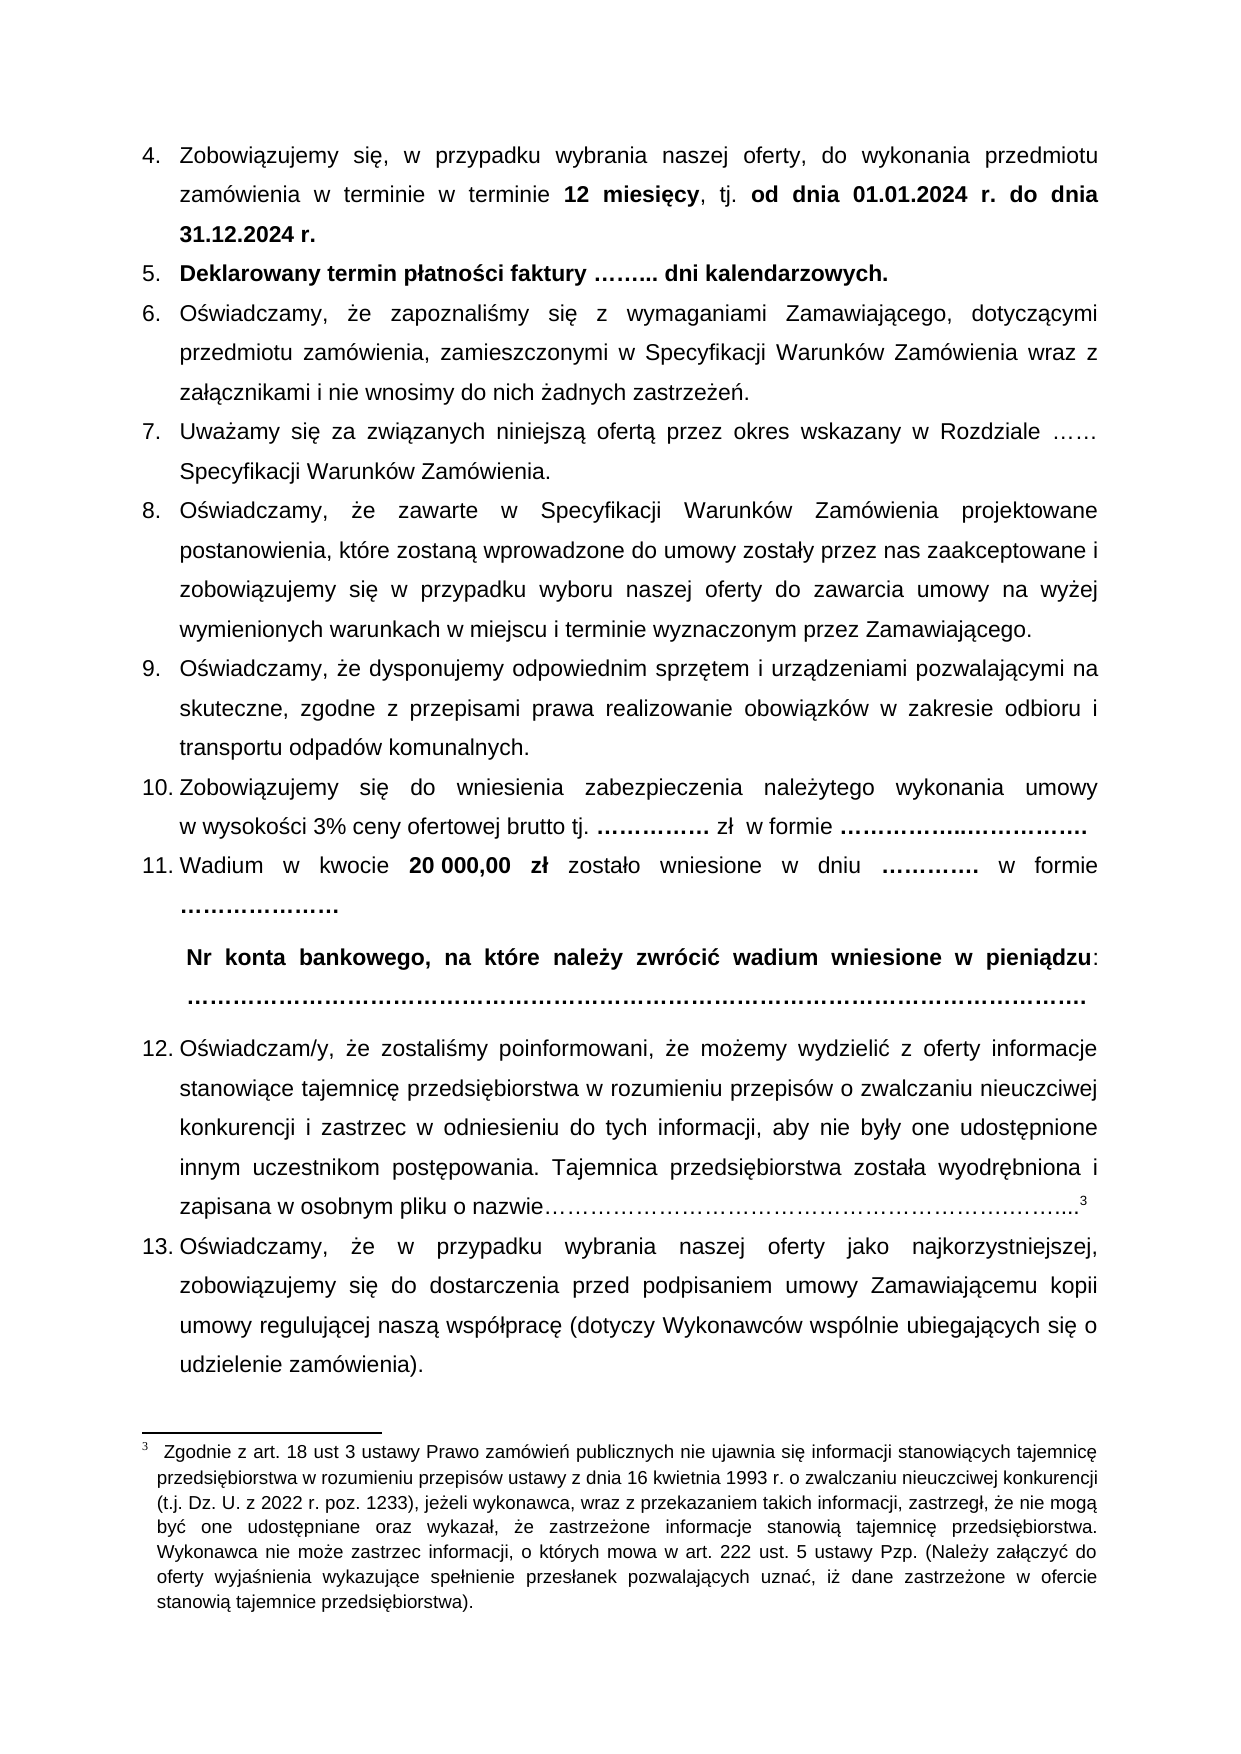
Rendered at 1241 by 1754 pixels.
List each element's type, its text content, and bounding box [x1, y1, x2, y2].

list Zobowiązujemy się do wniesienia zabezpieczenia należytego wykonania umowy w wysokości 3% ceny ofertowej brutto tj. …………… zł w formie ……………..……………. [142, 773, 1098, 839]
text Nr konta bankowego, na które należy zwrócić wadium wniesione w pieniądzu: ………………………………………………………………………………………………………. [186, 944, 1098, 1010]
list Wadium w kwocie 20 000,00 zł zostało wniesione w dniu …………. w formie ………………… [142, 852, 1098, 918]
list Oświadczamy, że zawarte w Specyfikacji Warunków Zamówienia projektowane postanowienia, które zostaną wprowadzone do umowy zostały przez nas zaakceptowane i zobowiązujemy się w przypadku wyboru naszej oferty do zawarcia umowy na wyżej wymienionych warunkach w miejscu i terminie wyznaczonym przez Zamawiającego. [142, 497, 1098, 642]
list Oświadczamy, że w przypadku wybrania naszej oferty jako najkorzystniejszej, zobowiązujemy się do dostarczenia przed podpisaniem umowy Zamawiającemu kopii umowy regulującej naszą współpracę (dotyczy Wykonawców wspólnie ubiegających się o udzielenie zamówienia). [142, 1233, 1098, 1377]
list Oświadczamy, że dysponujemy odpowiednim sprzętem i urządzeniami pozwalającymi na skuteczne, zgodne z przepisami prawa realizowanie obowiązków w zakresie odbioru i transportu odpadów komunalnych. [142, 655, 1098, 760]
list Uważamy się za związanych niniejszą ofertą przez okres wskazany w Rozdziale …… Specyfikacji Warunków Zamówienia. [142, 418, 1098, 484]
list Oświadczam/y, że zostaliśmy poinformowani, że możemy wydzielić z oferty informacje stanowiące tajemnicę przedsiębiorstwa w rozumieniu przepisów o zwalczaniu nieuczciwej konkurencji i zastrzec w odniesieniu do tych informacji, aby nie były one udostępnione innym uczestnikom postępowania. Tajemnica przedsiębiorstwa została wyodrębniona i zapisana w osobnym pliku o nazwie…………………………………………………….…….... [142, 1035, 1098, 1219]
list Deklarowany termin płatności faktury ……... dni kalendarzowych. [142, 260, 1098, 287]
list Oświadczamy, że zapoznaliśmy się z wymaganiami Zamawiającego, dotyczącymi przedmiotu zamówienia, zamieszczonymi w Specyfikacji Warunków Zamówienia wraz z załącznikami i nie wnosimy do nich żadnych zastrzeżeń. [142, 300, 1098, 405]
list Zobowiązujemy się, w przypadku wybrania naszej oferty, do wykonania przedmiotu zamówienia w terminie w terminie 12 miesięcy, tj. od dnia 01.01.2024 r. do dnia 31.12.2024 r. [142, 142, 1098, 247]
